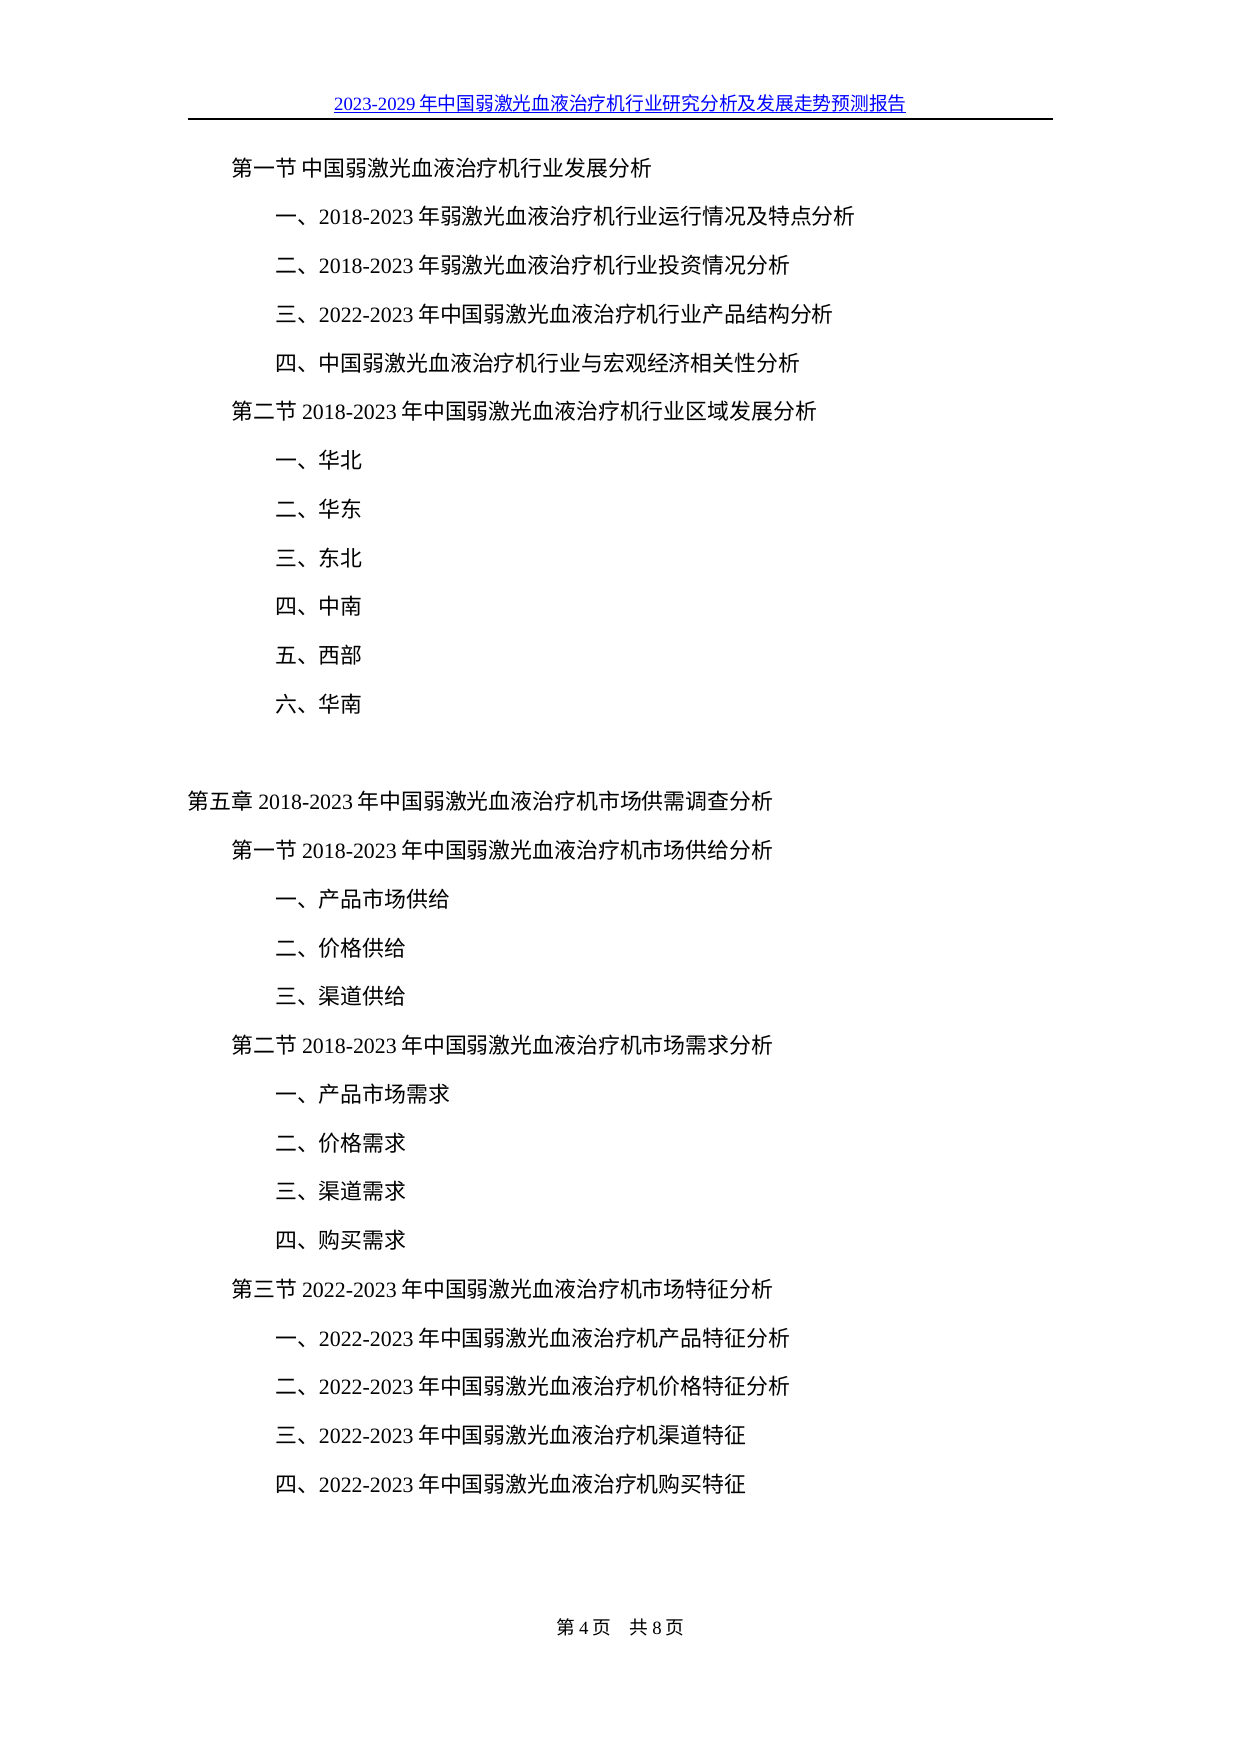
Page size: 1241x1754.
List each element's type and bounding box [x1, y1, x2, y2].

text [187, 150, 1053, 1499]
